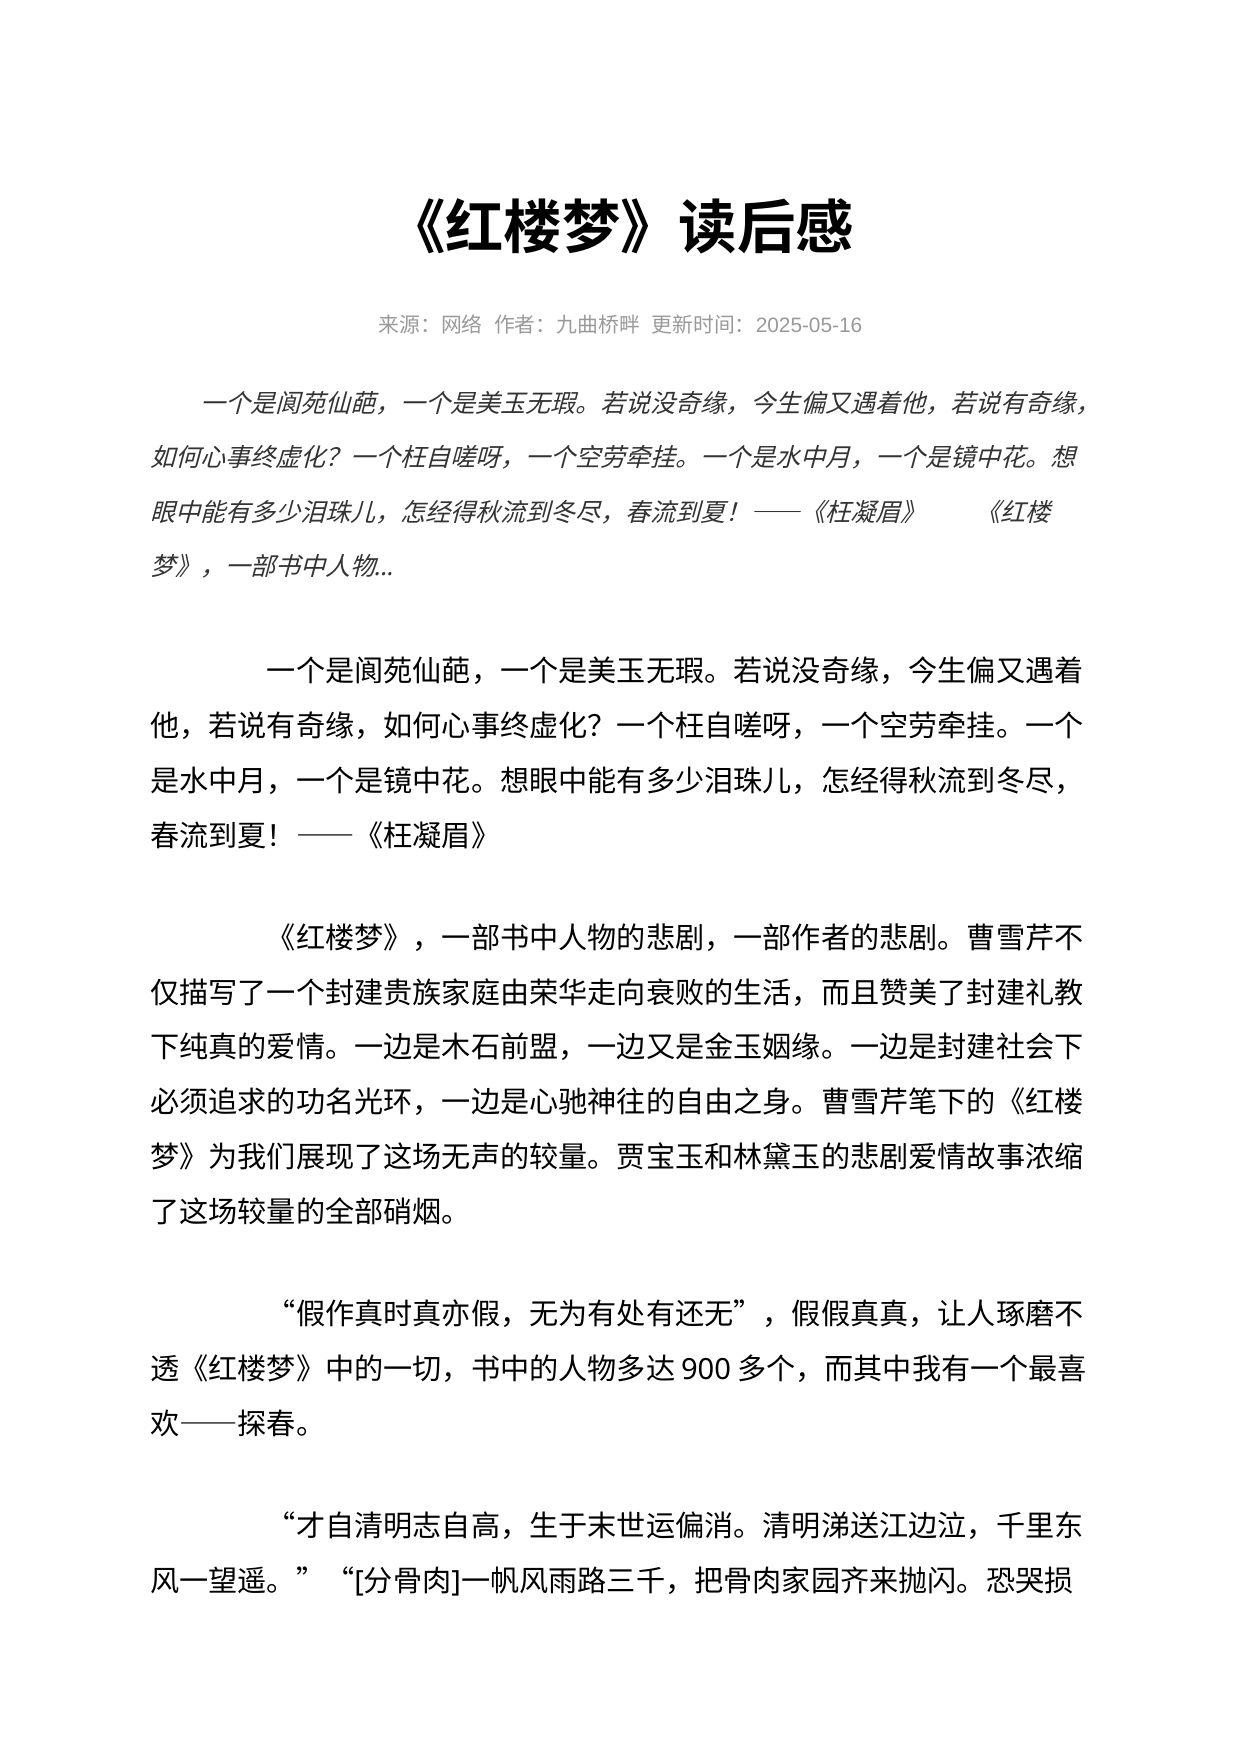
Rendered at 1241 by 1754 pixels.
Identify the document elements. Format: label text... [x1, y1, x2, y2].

text 一个是阆苑仙葩，一个是美玉无瑕。若说没奇缘，今生偏又遇着他，若说有奇缘，如何心事终虚化？一个枉自嗟呀，一个空劳牵挂。一个是水中月，一个是镜中花。想眼中能有多少泪珠儿，怎经得秋流到冬尽，春流到夏！——《枉凝眉》 《红楼梦》，一部书中人物... [150, 383, 1090, 583]
text “假作真时真亦假，无为有处有还无”，假假真真，让人琢磨不透《红楼梦》中的一切，书中的人物多达900多个，而其中我有一个最喜欢——探春。 [150, 1291, 1090, 1443]
text 来源：网络 作者：九曲桥畔 更新时间：2025-05-16 [150, 313, 1090, 337]
subtitle 《红楼梦》读后感 [150, 181, 1090, 266]
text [150, 1502, 1090, 1599]
text 《红楼梦》，一部书中人物的悲剧，一部作者的悲剧。曹雪芹不仅描写了一个封建贵族家庭由荣华走向衰败的生活，而且赞美了封建礼教下纯真的爱情。一边是木石前盟，一边又是金玉姻缘。一边是封建社会下必须追求的功名光环，一边是心驰神往的自由之身。曹雪芹笔下的《红楼梦》为我们展现了这场无声的较量。贾宝玉和林黛玉的悲剧爱情故事浓缩了这场较量的全部硝烟。 [150, 914, 1090, 1231]
text 一个是阆苑仙葩，一个是美玉无瑕。若说没奇缘，今生偏又遇着他，若说有奇缘，如何心事终虚化？一个枉自嗟呀，一个空劳牵挂。一个是水中月，一个是镜中花。想眼中能有多少泪珠儿，怎经得秋流到冬尽，春流到夏！——《枉凝眉》 [150, 648, 1090, 855]
